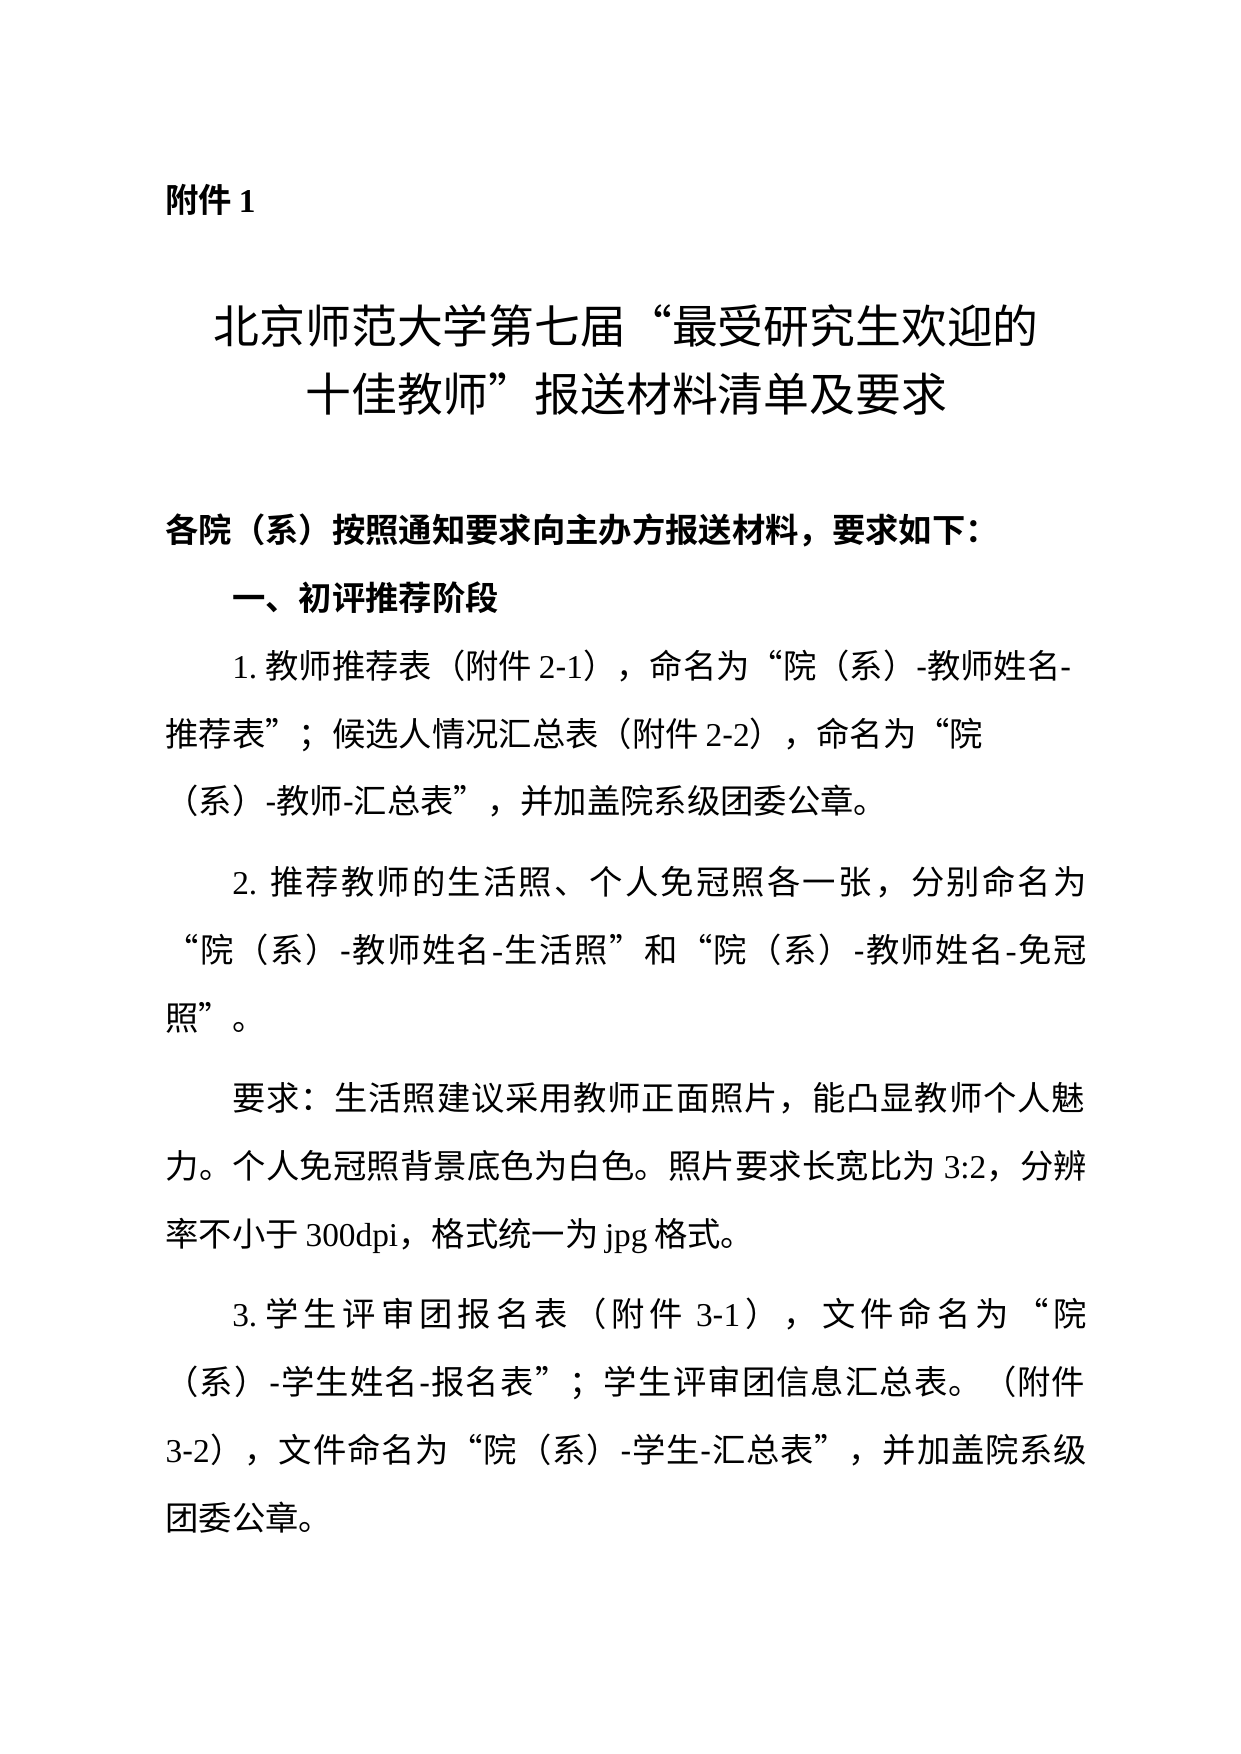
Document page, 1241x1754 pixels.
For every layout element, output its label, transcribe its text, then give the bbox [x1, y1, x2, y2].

list 1. 教师推荐表（附件2-1），命名为“院（系）-教师姓名-推荐表”；候选人情况汇总表（附件2-2），命名为“院（系）-教师-汇总表”，并加盖院系级团委公章。 [165, 630, 1087, 833]
text 北京师范大学第七届“最受研究生欢迎的 [165, 290, 1087, 358]
text 附件1 [165, 164, 1087, 232]
list 学生评审团报名表（附件3-1），文件命名为“院（系）-学生姓名-报名表”；学生评审团信息汇总表。（附件3-2），文件命名为“院（系）-学生-汇总表”，并加盖院系级团委公章。 [165, 1278, 1087, 1550]
text 十佳教师”报送材料清单及要求 [165, 358, 1087, 426]
list 初评推荐阶段 [165, 562, 1087, 630]
text 各院（系）按照通知要求向主办方报送材料，要求如下： [165, 494, 1087, 562]
text 2. 推荐教师的生活照、个人免冠照各一张，分别命名为“院（系）-教师姓名-生活照”和“院（系）-教师姓名-免冠照”。 [165, 846, 1087, 1050]
text 要求：生活照建议采用教师正面照片，能凸显教师个人魅力。个人免冠照背景底色为白色。照片要求长宽比为3:2，分辨率不小于300dpi，格式统一为jpg格式。 [165, 1062, 1087, 1266]
